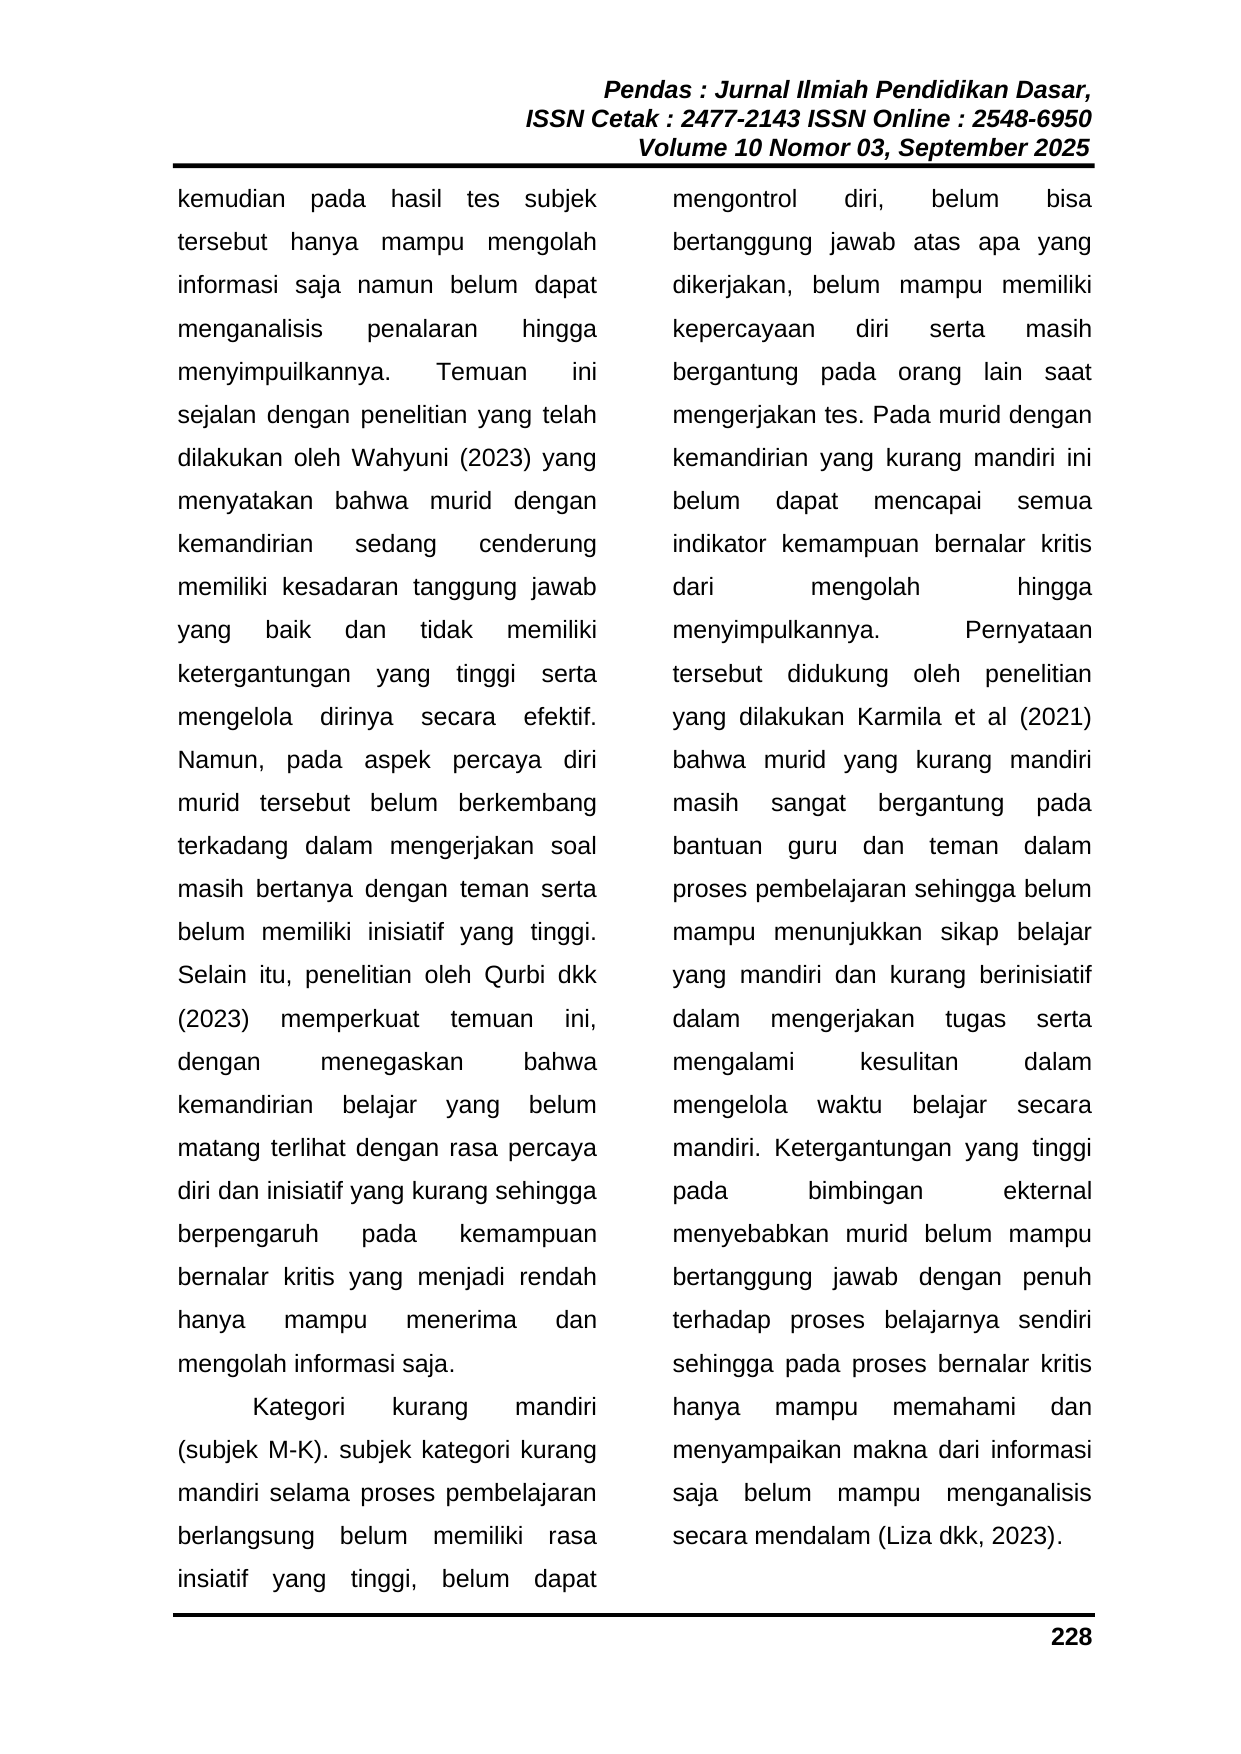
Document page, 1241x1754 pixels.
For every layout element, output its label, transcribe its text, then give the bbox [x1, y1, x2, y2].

text Kategori kurang mandiri (subjek M-K). subjek kategori kurang mandiri selama proses pembelajaran berlangsung belum memiliki rasa insiatif yang tinggi, belum dapat mengontrol diri, belum bisa bertanggung jawab atas apa yang dikerjakan, belum mampu memiliki kepercayaan diri serta masih bergantung pada orang lain saat mengerjakan tes. Pada murid dengan kemandirian yang kurang mandiri ini belum dapat mencapai semua indikator kemampuan bernalar kritis dari mengolah hingga menyimpulkannya. Pernyataan tersebut didukung oleh penelitian yang dilakukan Karmila et al (2021) bahwa murid yang kurang mandiri masih sangat bergantung pada bantuan guru dan teman dalam proses pembelajaran sehingga belum mampu menunjukkan sikap belajar yang mandiri dan kurang berinisiatif dalam mengerjakan tugas serta mengalami kesulitan dalam mengelola waktu belajar secara mandiri. Ketergantungan yang tinggi pada bimbingan ekternal menyebabkan murid belum mampu bertanggung jawab dengan penuh terhadap proses belajarnya sendiri sehingga pada proses bernalar kritis hanya mampu memahami dan menyampaikan makna dari informasi saja belum mampu menganalisis secara mendalam (Liza dkk, 2023). [672, 184, 1092, 1550]
text Kategori kurang mandiri (subjek M-K). subjek kategori kurang mandiri selama proses pembelajaran berlangsung belum memiliki rasa insiatif yang tinggi, belum dapat mengontrol diri, belum bisa bertanggung jawab atas apa yang dikerjakan, belum mampu memiliki kepercayaan diri serta masih bergantung pada orang lain saat mengerjakan tes. Pada murid dengan kemandirian yang kurang mandiri ini belum dapat mencapai semua indikator kemampuan bernalar kritis dari mengolah hingga menyimpulkannya. Pernyataan tersebut didukung oleh penelitian yang dilakukan Karmila et al (2021) bahwa murid yang kurang mandiri masih sangat bergantung pada bantuan guru dan teman dalam proses pembelajaran sehingga belum mampu menunjukkan sikap belajar yang mandiri dan kurang berinisiatif dalam mengerjakan tugas serta mengalami kesulitan dalam mengelola waktu belajar secara mandiri. Ketergantungan yang tinggi pada bimbingan ekternal menyebabkan murid belum mampu bertanggung jawab dengan penuh terhadap proses belajarnya sendiri sehingga pada proses bernalar kritis hanya mampu memahami dan menyampaikan makna dari informasi saja belum mampu menganalisis secara mendalam (Liza dkk, 2023). [177, 1392, 597, 1593]
